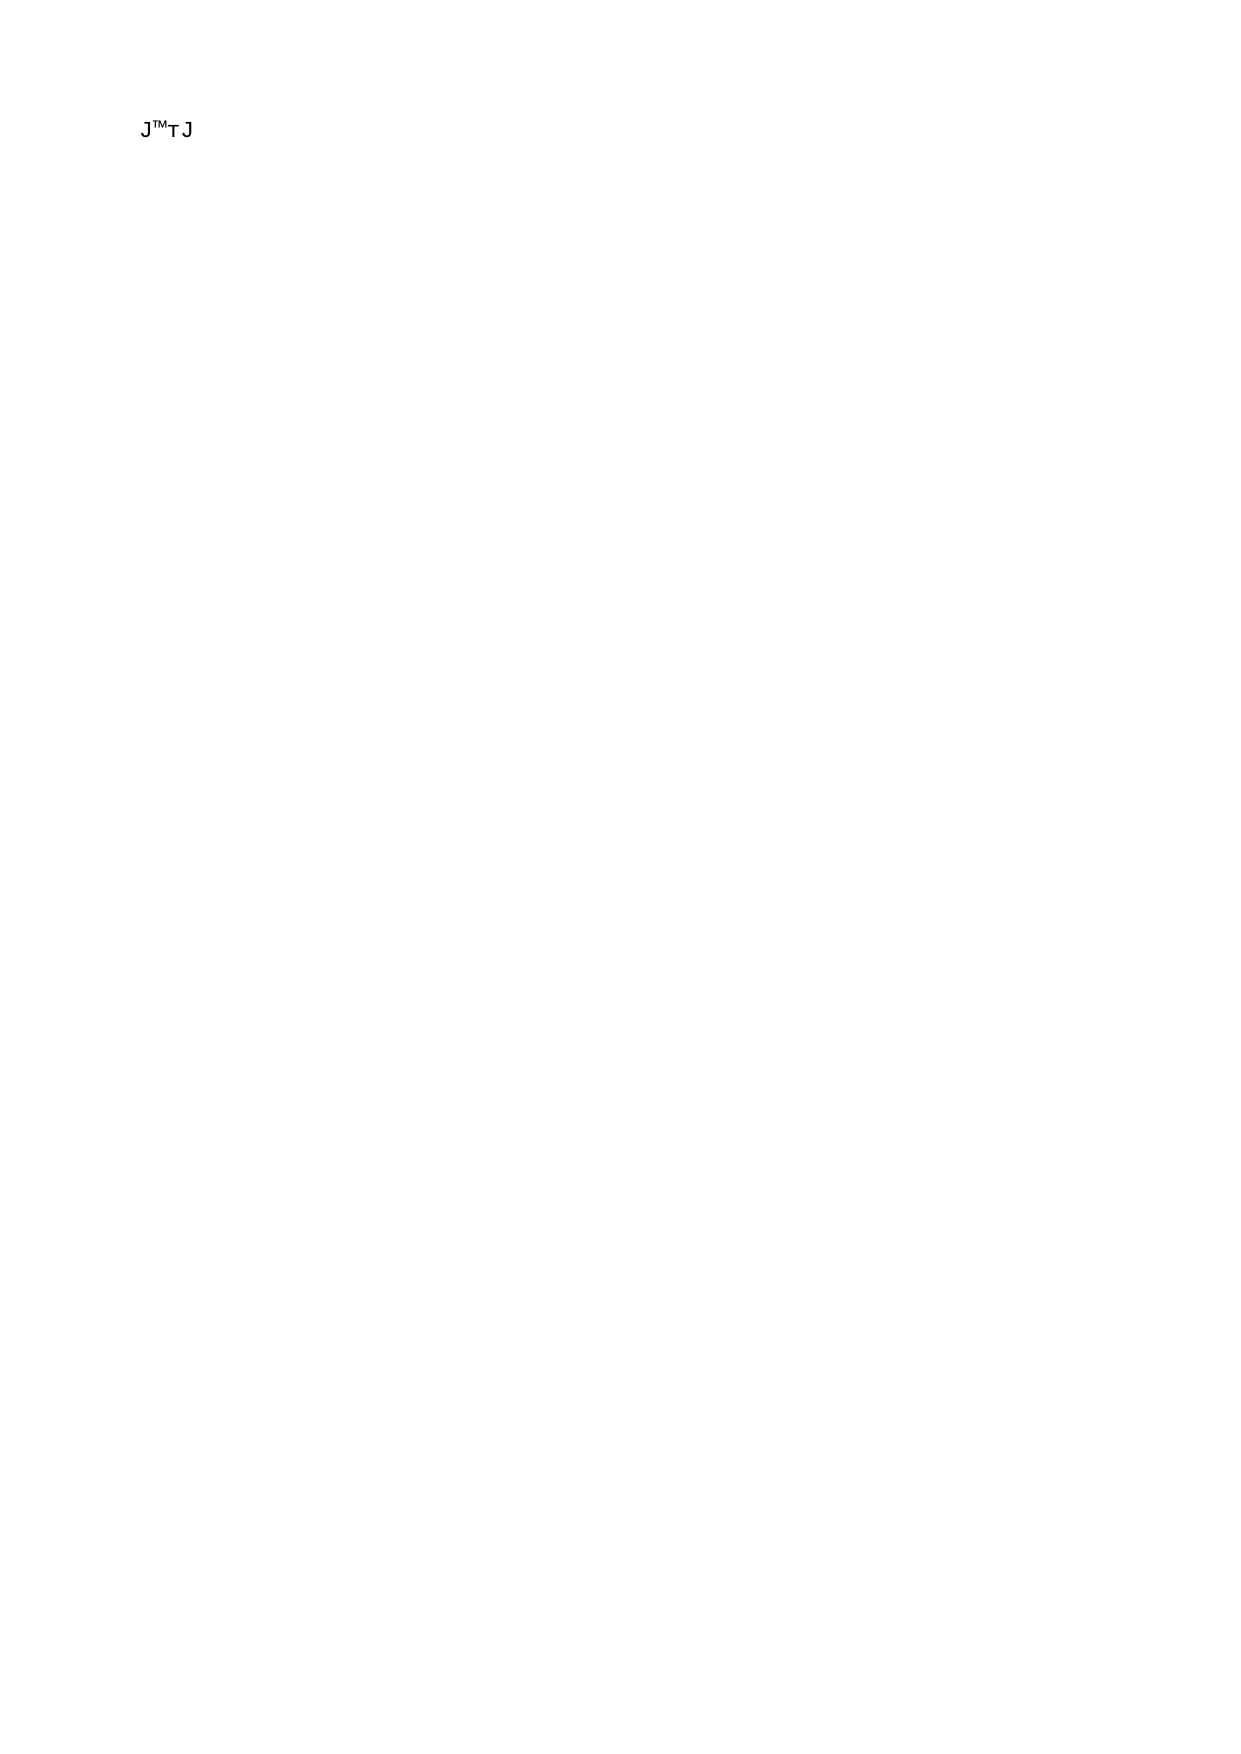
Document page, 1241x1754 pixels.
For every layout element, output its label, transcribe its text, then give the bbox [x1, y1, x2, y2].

text 5B A?8A:0J™тJкH "5:AB 2K=>A:8CJOJQJ^JaJ*jяяяя яя"&Ј яя"&Ј яя"&Ј яя"&ЈM!^* [^9efghwxdz{XYZѓ„‘’yМGHIJKLMXx–Є«¬ґz{бc@yчя!|lЪс№5ч•-јD й ¦"%$¬$%p%«%Ч%O&Е&'љ'3)** *¦%Ґ-¦%Ґ-¦%Ґ-¦%™е¦%™е¦%™е¦%Ґ-¦%™е¦%™е¦%™е¦%™еШ™е.G¦%™е ¦%™е¦%™е¦%™е¦%™е¦%™е¦%™е¦%™е¦%™е¦%™е¦%™е¦%™е¦%™е¦%™е¦%™е¦%™е¦%Ќ¬¦%Ќ¬¦%v:¦%v:¦%v:¦%v:¦%Ќ¬¦%™е¦%™е¦%™е¦%™е¦%™е¦%™е [139, 118, 1101, 144]
